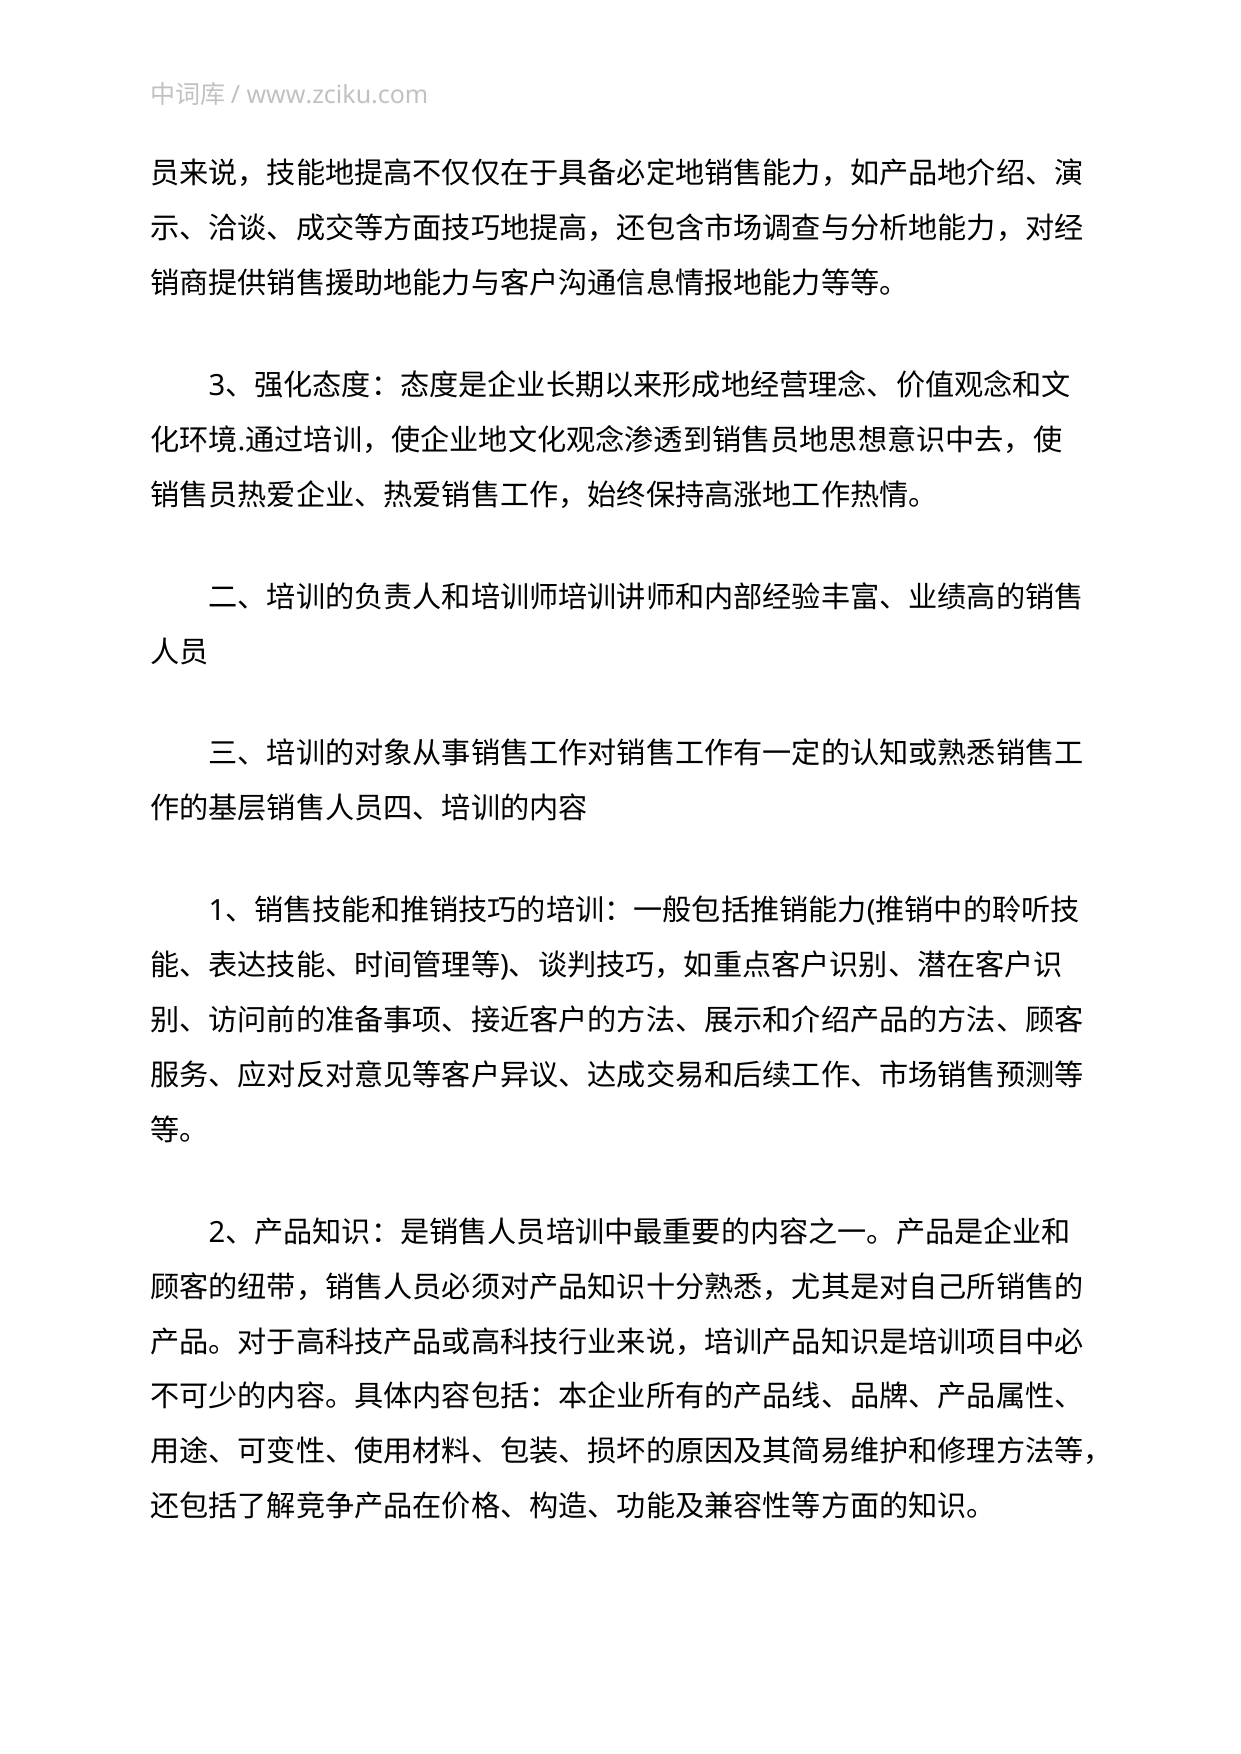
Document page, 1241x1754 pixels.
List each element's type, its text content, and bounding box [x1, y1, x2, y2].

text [150, 150, 1090, 302]
text 三、培训的对象从事销售工作对销售工作有一定的认知或熟悉销售工作的基层销售人员四、培训的内容 [150, 730, 1090, 827]
text 二、培训的负责人和培训师培训讲师和内部经验丰富、业绩高的销售人员 [150, 573, 1090, 671]
text 1、销售技能和推销技巧的培训：一般包括推销能力(推销中的聆听技能、表达技能、时间管理等)、谈判技巧，如重点客户识别、潜在客户识别、访问前的准备事项、接近客户的方法、展示和介绍产品的方法、顾客服务、应对反对意见等客户异议、达成交易和后续工作、市场销售预测等等。 [150, 887, 1090, 1149]
text 3、强化态度：态度是企业长期以来形成地经营理念、价值观念和文化环境.通过培训，使企业地文化观念渗透到销售员地思想意识中去，使销售员热爱企业、热爱销售工作，始终保持高涨地工作热情。 [150, 362, 1090, 514]
text 2、产品知识：是销售人员培训中最重要的内容之一。产品是企业和顾客的纽带，销售人员必须对产品知识十分熟悉，尤其是对自己所销售的产品。对于高科技产品或高科技行业来说，培训产品知识是培训项目中必不可少的内容。具体内容包括：本企业所有的产品线、品牌、产品属性、用途、可变性、使用材料、包装、损坏的原因及其简易维护和修理方法等，还包括了解竞争产品在价格、构造、功能及兼容性等方面的知识。 [150, 1208, 1090, 1525]
